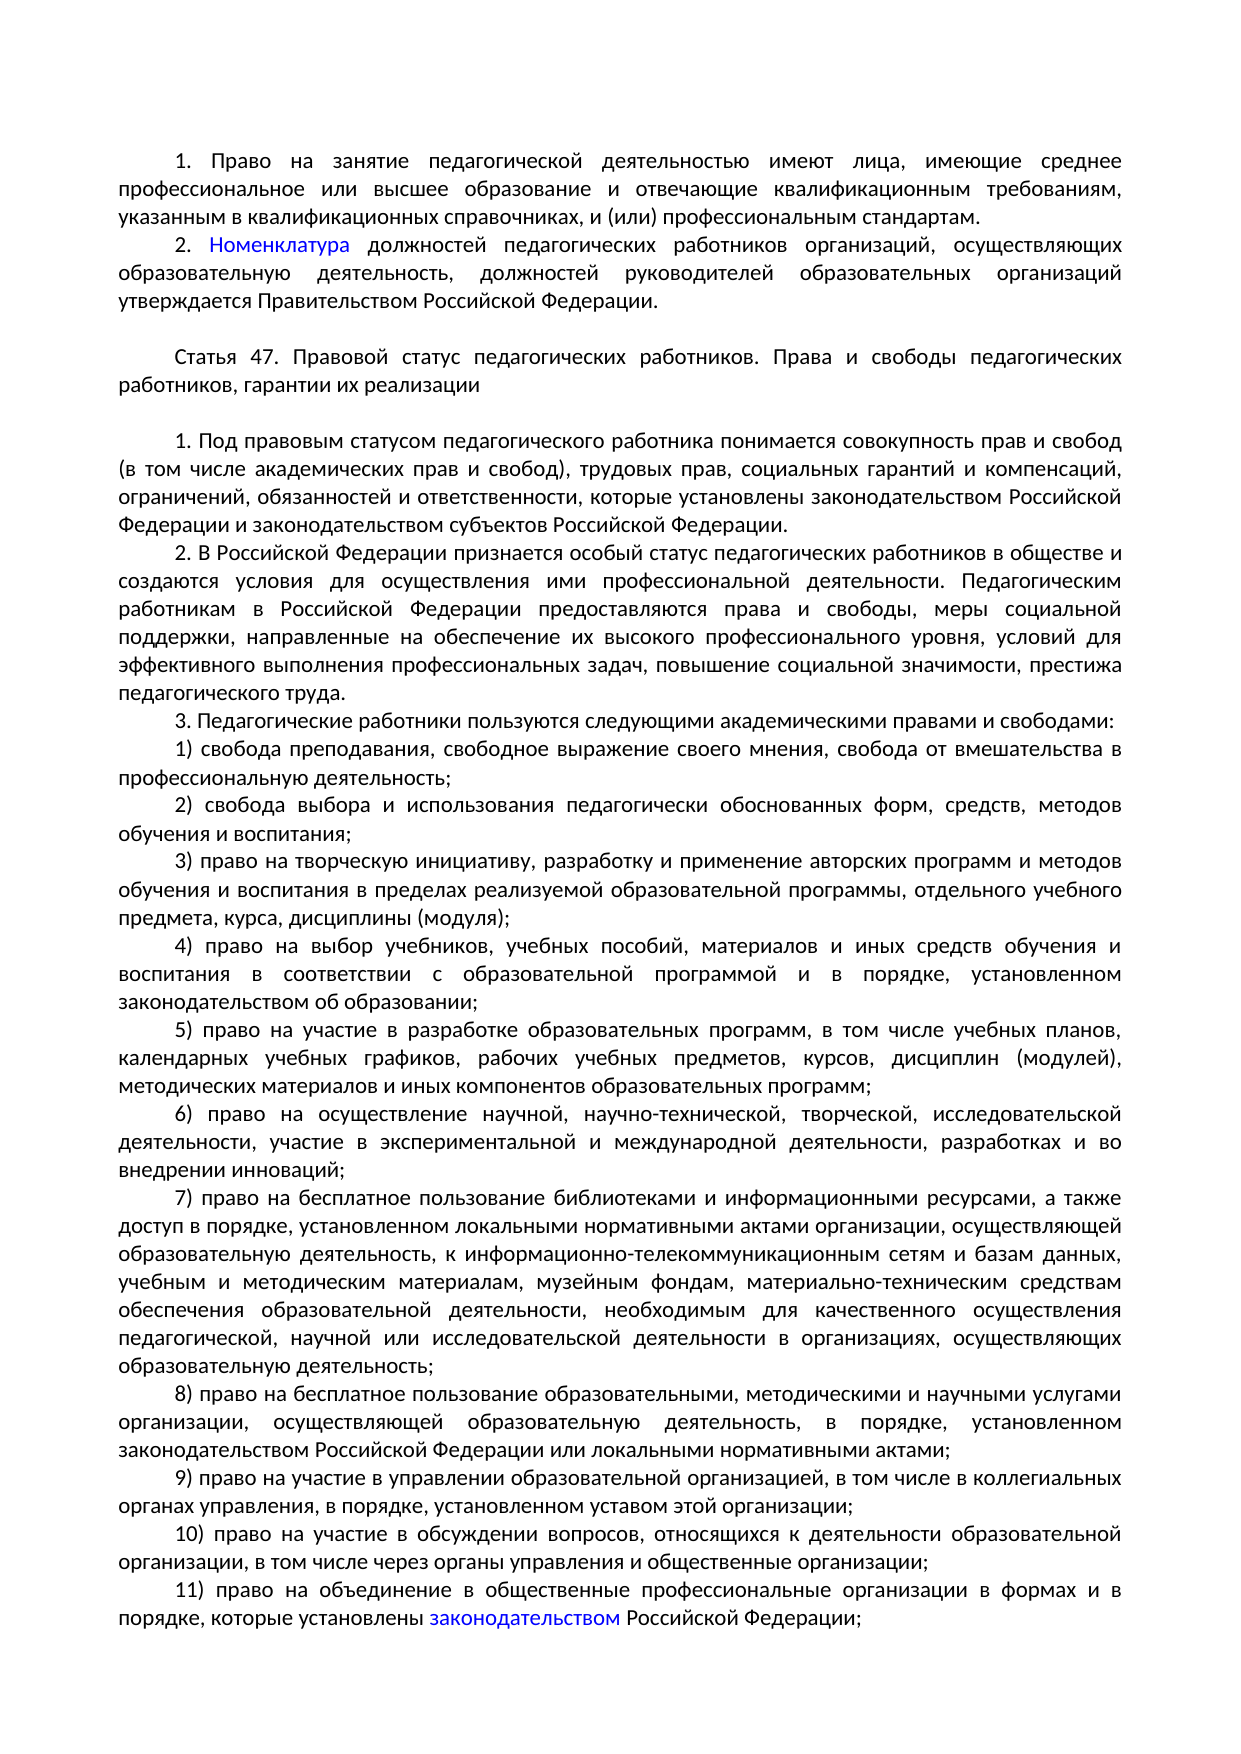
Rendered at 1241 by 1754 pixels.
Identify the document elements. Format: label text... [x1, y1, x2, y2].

text 1. Под правовым статусом педагогического работника понимается совокупность прав и свобод (в том числе академических прав и свобод), трудовых прав, социальных гарантий и компенсаций, ограничений, обязанностей и ответственности, которые установлены законодательством Российской Федерации и законодательством субъектов Российской Федерации. [118, 426, 1122, 538]
text 1. Право на занятие педагогической деятельностью имеют лица, имеющие среднее профессиональное или высшее образование и отвечающие квалификационным требованиям, указанным в квалификационных справочниках, и (или) профессиональным стандартам. [118, 146, 1122, 230]
text Статья 47. Правовой статус педагогических работников. Права и свободы педагогических работников, гарантии их реализации [118, 342, 1122, 398]
text 11) право на объединение в общественные профессиональные организации в формах и в порядке, которые установлены законодательством Российской Федерации; [118, 1575, 1122, 1631]
text 7) право на бесплатное пользование библиотеками и информационными ресурсами, а также доступ в порядке, установленном локальными нормативными актами организации, осуществляющей образовательную деятельность, к информационно-телекоммуникационным сетям и базам данных, учебным и методическим материалам, музейным фондам, материально-техническим средствам обеспечения образовательной деятельности, необходимым для качественного осуществления педагогической, научной или исследовательской деятельности в организациях, осуществляющих образовательную деятельность; [118, 1183, 1122, 1379]
text 9) право на участие в управлении образовательной организацией, в том числе в коллегиальных органах управления, в порядке, установленном уставом этой организации; [118, 1463, 1122, 1519]
text 6) право на осуществление научной, научно-технической, творческой, исследовательской деятельности, участие в экспериментальной и международной деятельности, разработках и во внедрении инноваций; [118, 1099, 1122, 1183]
text 2. В Российской Федерации признается особый статус педагогических работников в обществе и создаются условия для осуществления ими профессиональной деятельности. Педагогическим работникам в Российской Федерации предоставляются права и свободы, меры социальной поддержки, направленные на обеспечение их высокого профессионального уровня, условий для эффективного выполнения профессиональных задач, повышение социальной значимости, престижа педагогического труда. [118, 538, 1122, 707]
text 10) право на участие в обсуждении вопросов, относящихся к деятельности образовательной организации, в том числе через органы управления и общественные организации; [118, 1519, 1122, 1575]
text 8) право на бесплатное пользование образовательными, методическими и научными услугами организации, осуществляющей образовательную деятельность, в порядке, установленном законодательством Российской Федерации или локальными нормативными актами; [118, 1379, 1122, 1463]
text 3. Педагогические работники пользуются следующими академическими правами и свободами: [118, 707, 1122, 734]
text 4) право на выбор учебников, учебных пособий, материалов и иных средств обучения и воспитания в соответствии с образовательной программой и в порядке, установленном законодательством об образовании; [118, 931, 1122, 1015]
text 3) право на творческую инициативу, разработку и применение авторских программ и методов обучения и воспитания в пределах реализуемой образовательной программы, отдельного учебного предмета, курса, дисциплины (модуля); [118, 847, 1122, 931]
text 2) свобода выбора и использования педагогически обоснованных форм, средств, методов обучения и воспитания; [118, 791, 1122, 847]
text 1) свобода преподавания, свободное выражение своего мнения, свобода от вмешательства в профессиональную деятельность; [118, 734, 1122, 791]
text 5) право на участие в разработке образовательных программ, в том числе учебных планов, календарных учебных графиков, рабочих учебных предметов, курсов, дисциплин (модулей), методических материалов и иных компонентов образовательных программ; [118, 1015, 1122, 1099]
text 2. Номенклатура должностей педагогических работников организаций, осуществляющих образовательную деятельность, должностей руководителей образовательных организаций утверждается Правительством Российской Федерации. [118, 230, 1122, 314]
